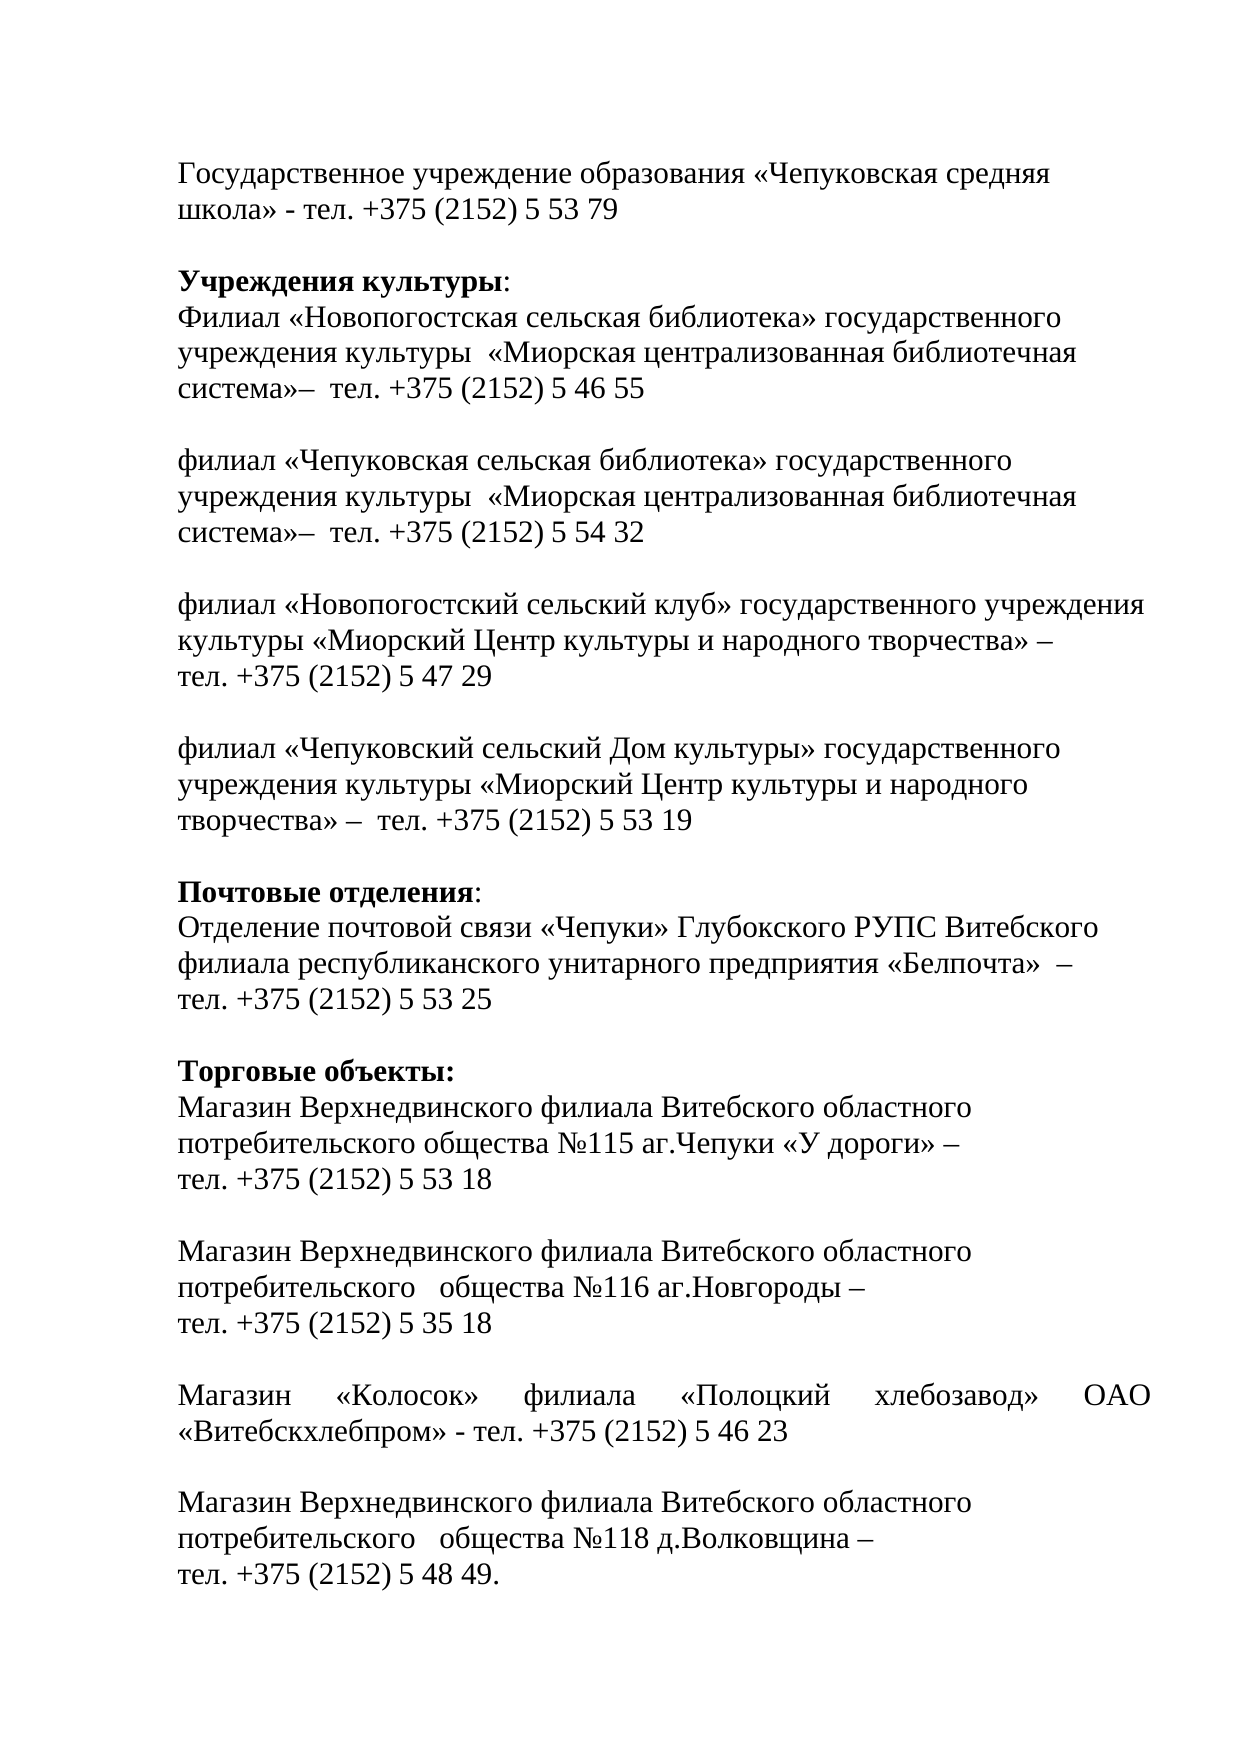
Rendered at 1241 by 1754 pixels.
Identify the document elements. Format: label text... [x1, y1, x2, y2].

text Отделение почтовой связи «Чепуки» Глубокского РУПС Витебского филиала республиканского унитарного предприятия «Белпочта» – [177, 909, 1152, 981]
text Магазин «Колосок» филиала «Полоцкий хлебозавод» ОАО «Витебскхлебпром» - тел. +375 (2152) 5 46 23 [177, 1376, 1152, 1448]
text тел. +375 (2152) 5 48 49. [177, 1556, 1152, 1592]
text филиал «Новопогостский сельский клуб» государственного учреждения культуры «Миорский Центр культуры и народного творчества» – [177, 585, 1152, 657]
text Магазин Верхнедвинского филиала Витебского областного потребительского общества №115 аг.Чепуки «У дороги» – [177, 1088, 1152, 1160]
text Магазин Верхнедвинского филиала Витебского областного потребительского общества №118 д.Волковщина – [177, 1484, 1152, 1556]
text тел. +375 (2152) 5 53 18 [177, 1160, 1152, 1196]
text Магазин Верхнедвинского филиала Витебского областного потребительского общества №116 аг.Новгороды – [177, 1232, 1152, 1304]
text Торговые объекты: [177, 1052, 1152, 1088]
text филиал «Чепуковский сельский Дом культуры» государственного учреждения культуры «Миорский Центр культуры и народного творчества» – тел. +375 (2152) 5 53 19 [177, 729, 1152, 837]
text Государственное учреждение образования «Чепуковская средняя школа» - тел. +375 (2152) 5 53 79 [177, 154, 1152, 226]
text тел. +375 (2152) 5 47 29 [177, 657, 1152, 693]
text тел. +375 (2152) 5 53 25 [177, 981, 1152, 1017]
text тел. +375 (2152) 5 35 18 [177, 1304, 1152, 1340]
text Почтовые отделения: [177, 873, 1152, 909]
text Филиал «Новопогостская сельская библиотека» государственного учреждения культуры «Миорская централизованная библиотечная система»– тел. +375 (2152) 5 46 55 [177, 298, 1152, 406]
text Учреждения культуры: [177, 262, 1152, 298]
text филиал «Чепуковская сельская библиотека» государственного учреждения культуры «Миорская централизованная библиотечная система»– тел. +375 (2152) 5 54 32 [177, 442, 1152, 549]
